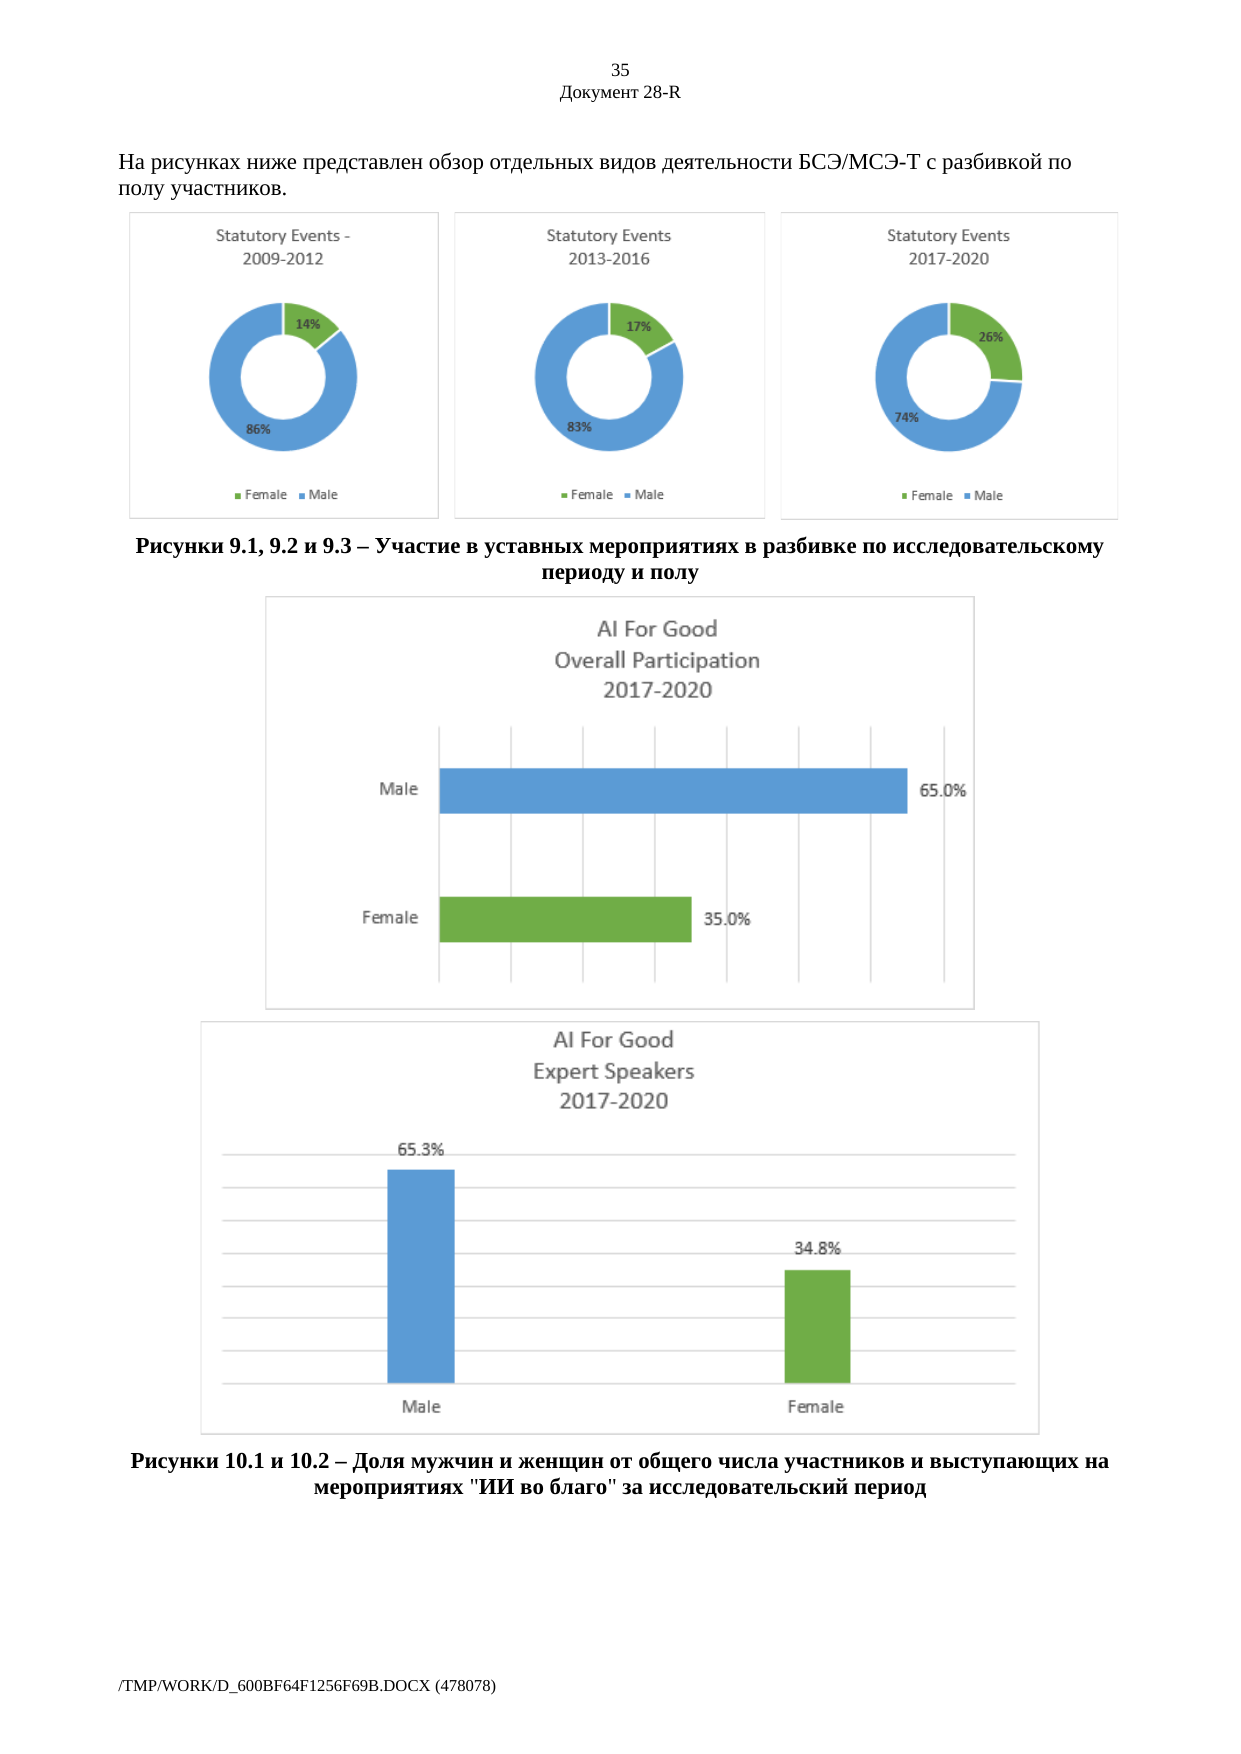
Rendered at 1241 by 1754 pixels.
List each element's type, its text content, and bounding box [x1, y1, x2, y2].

picture [129, 212, 439, 519]
table_header [770, 200, 1122, 519]
title Рисунки 10.1 и 10.2 – Доля мужчин и женщин от общего числа участников и выступающих на мероприятиях "ИИ во благо" за исследовательский период [118, 1447, 1122, 1499]
picture [200, 1021, 1040, 1435]
picture [265, 596, 975, 1010]
text На рисунках ниже представлен обзор отдельных видов деятельности БСЭ/МСЭ-Т с разбивкой по полу участников. [118, 148, 1122, 200]
table_header [443, 200, 769, 519]
picture [454, 212, 766, 519]
table_header [118, 200, 443, 519]
title Рисунки 9.1, 9.2 и 9.3 – Участие в уставных мероприятиях в разбивке по исследовательскому периоду и полу [118, 532, 1122, 584]
picture [780, 212, 1119, 520]
